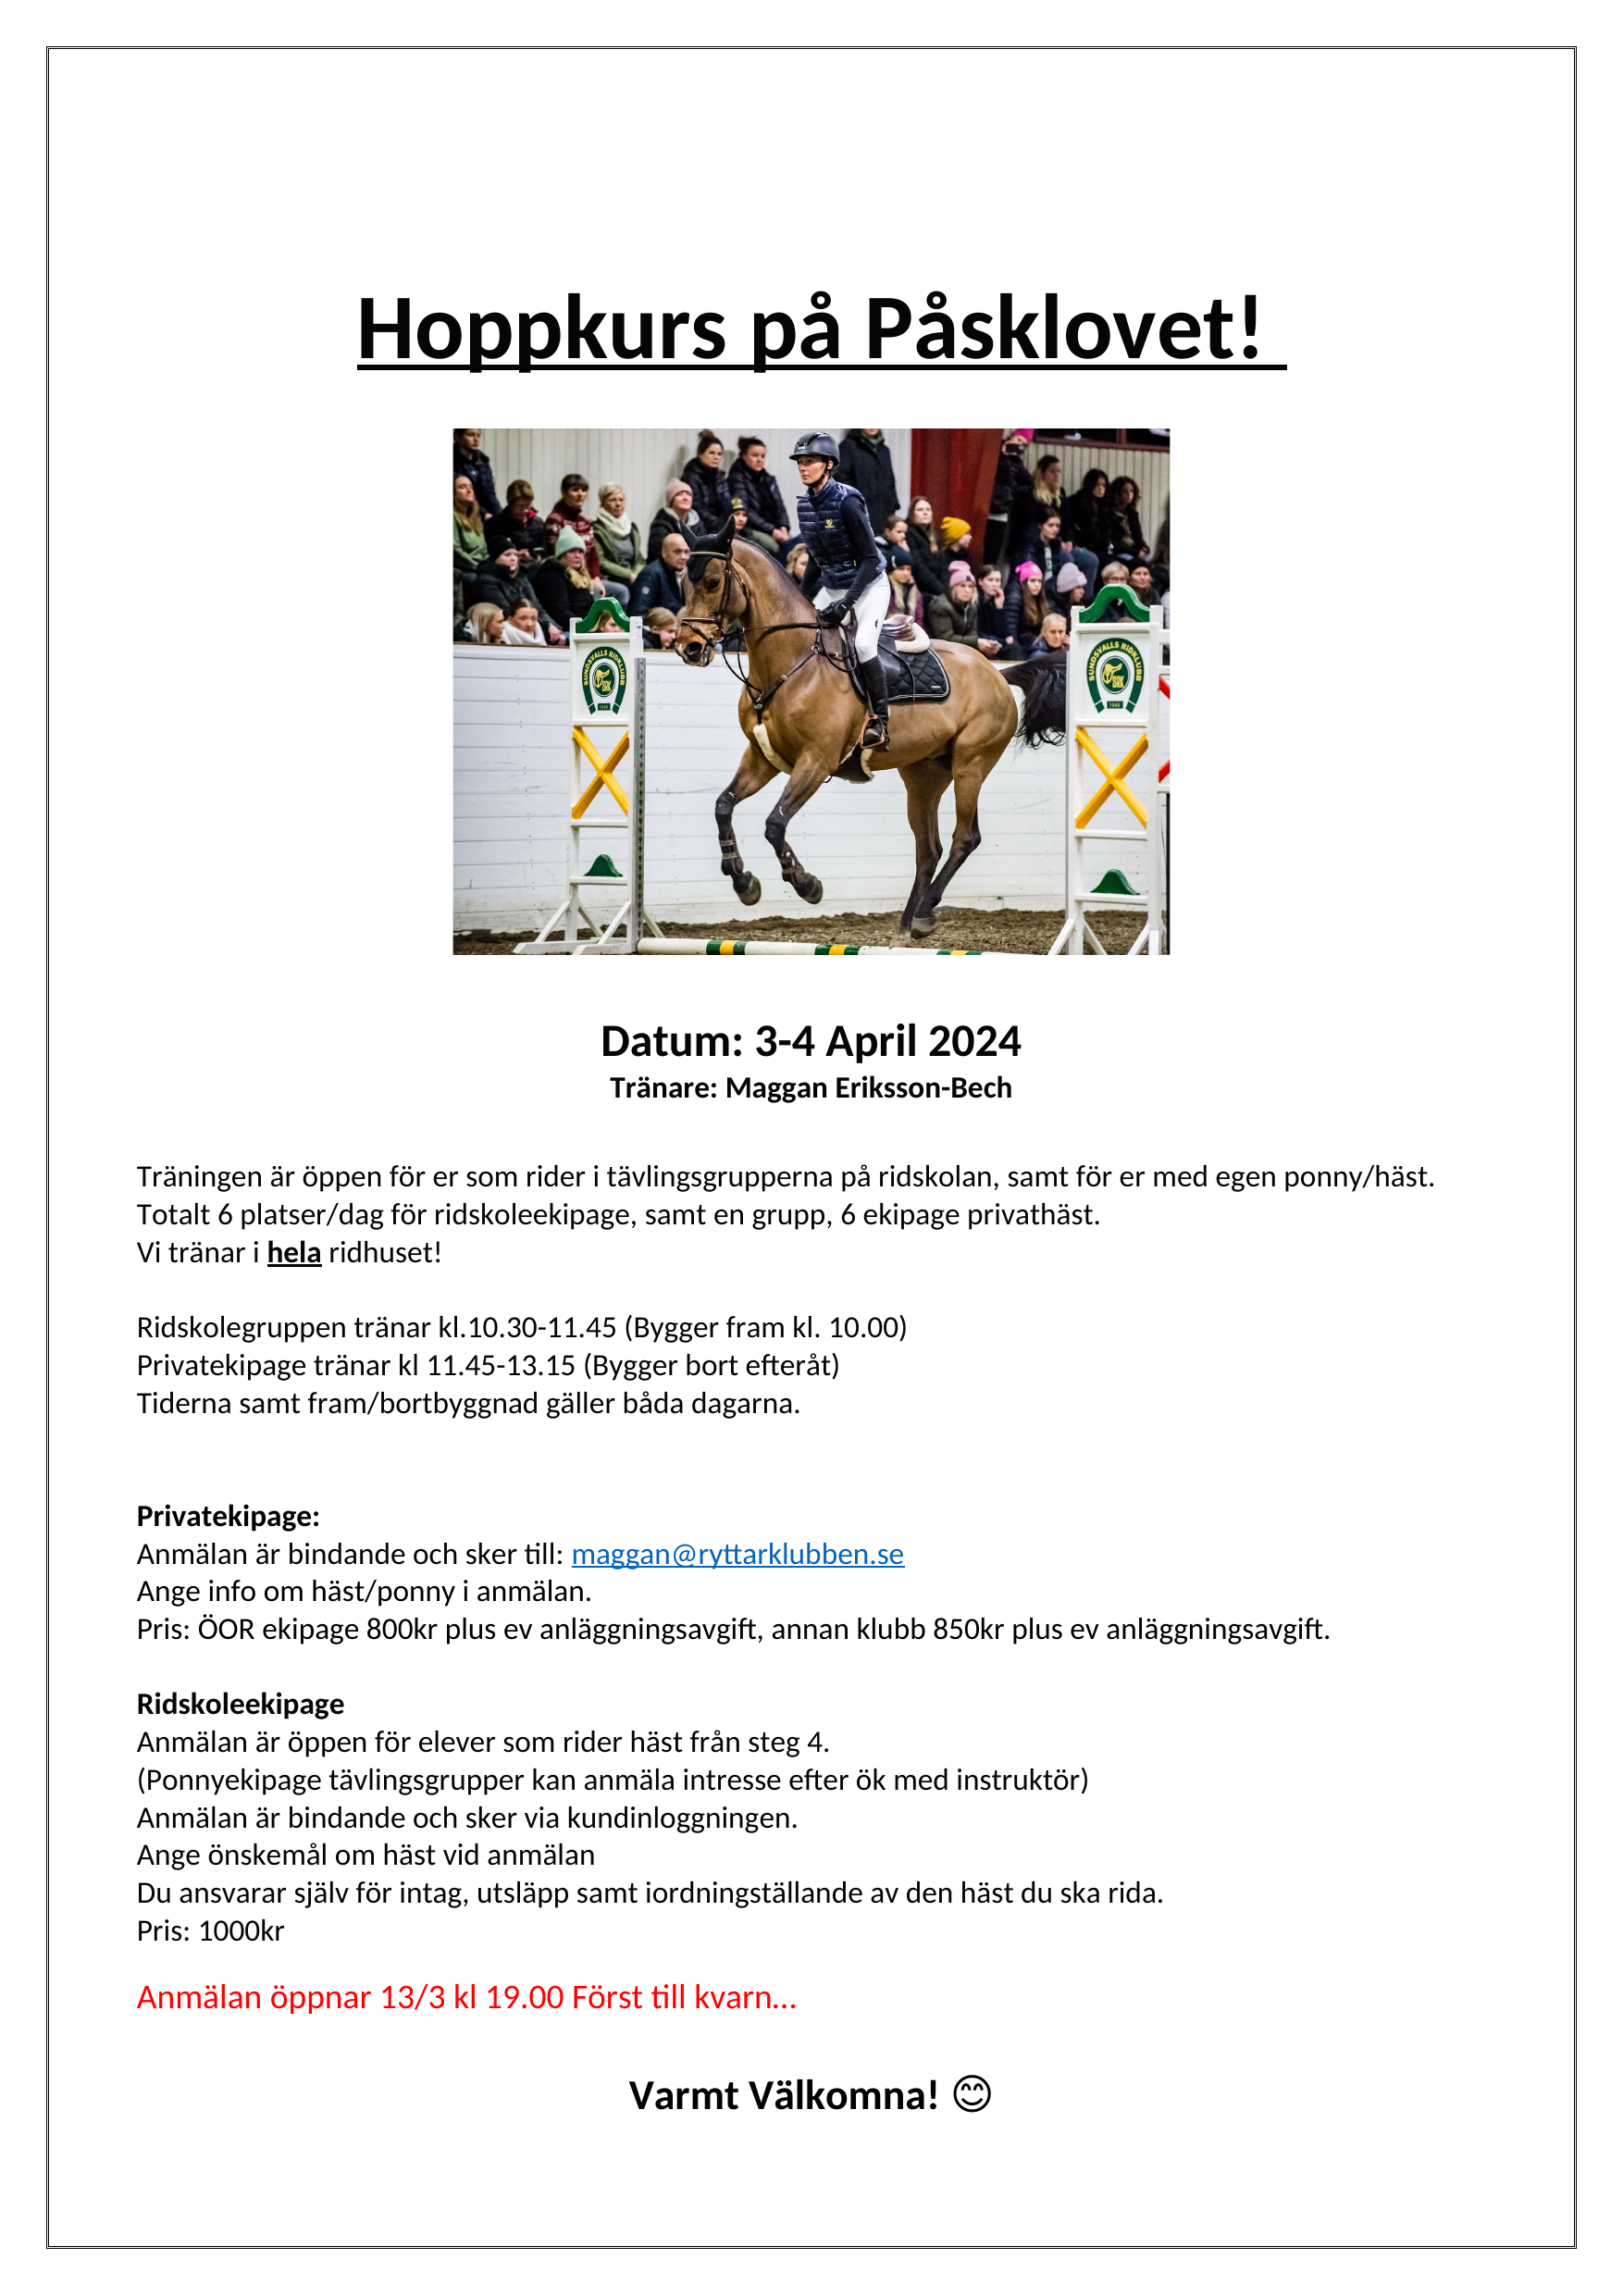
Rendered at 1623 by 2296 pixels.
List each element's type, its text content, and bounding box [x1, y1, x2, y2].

text Varmt Välkomna! [137, 2065, 1486, 2122]
text Ridskoleekipage Anmälan är öppen för elever som rider häst från steg 4. [137, 1685, 1486, 1760]
text Pris: ÖOR ekipage 800kr plus ev anläggningsavgift, annan klubb 850kr plus ev anläggningsavgift. [137, 1609, 1486, 1647]
text Tränare: Maggan Eriksson-Bech [137, 1067, 1486, 1105]
picture [452, 428, 1171, 955]
text Tiderna samt fram/bortbyggnad gäller båda dagarna. [137, 1384, 1486, 1421]
text Hoppkurs på Påsklovet! [137, 268, 1486, 381]
text Anmälan öppnar 13/3 kl 19.00 Först till kvarn… [137, 1975, 1486, 2017]
text (Ponnyekipage tävlingsgrupper kan anmäla intresse efter ök med instruktör) [137, 1760, 1486, 1798]
text Ridskolegruppen tränar kl.10.30-11.45 (Bygger fram kl. 10.00) [137, 1308, 1486, 1346]
text Du ansvarar själv för intag, utsläpp samt iordningställande av den häst du ska rida. [137, 1873, 1486, 1911]
text Pris: 1000kr [137, 1911, 1486, 1949]
text Anmälan är bindande och sker via kundinloggningen. Ange önskemål om häst vid anmälan [137, 1798, 1486, 1873]
text Privatekipage: [137, 1496, 1486, 1534]
text Privatekipage tränar kl 11.45-13.15 (Bygger bort efteråt) [137, 1346, 1486, 1384]
text Träningen är öppen för er som rider i tävlingsgrupperna på ridskolan, samt för er med egen ponny/häst. Totalt 6 platser/dag för ridskoleekipage, samt en grupp, 6 ekipage privathäst. Vi tränar i hela ridhuset! [137, 1157, 1486, 1270]
text Datum: 3-4 April 2024 [137, 1011, 1486, 1067]
text Anmälan är bindande och sker till: maggan@ryttarklubben.se Ange info om häst/ponny i anmälan. [137, 1534, 1486, 1609]
